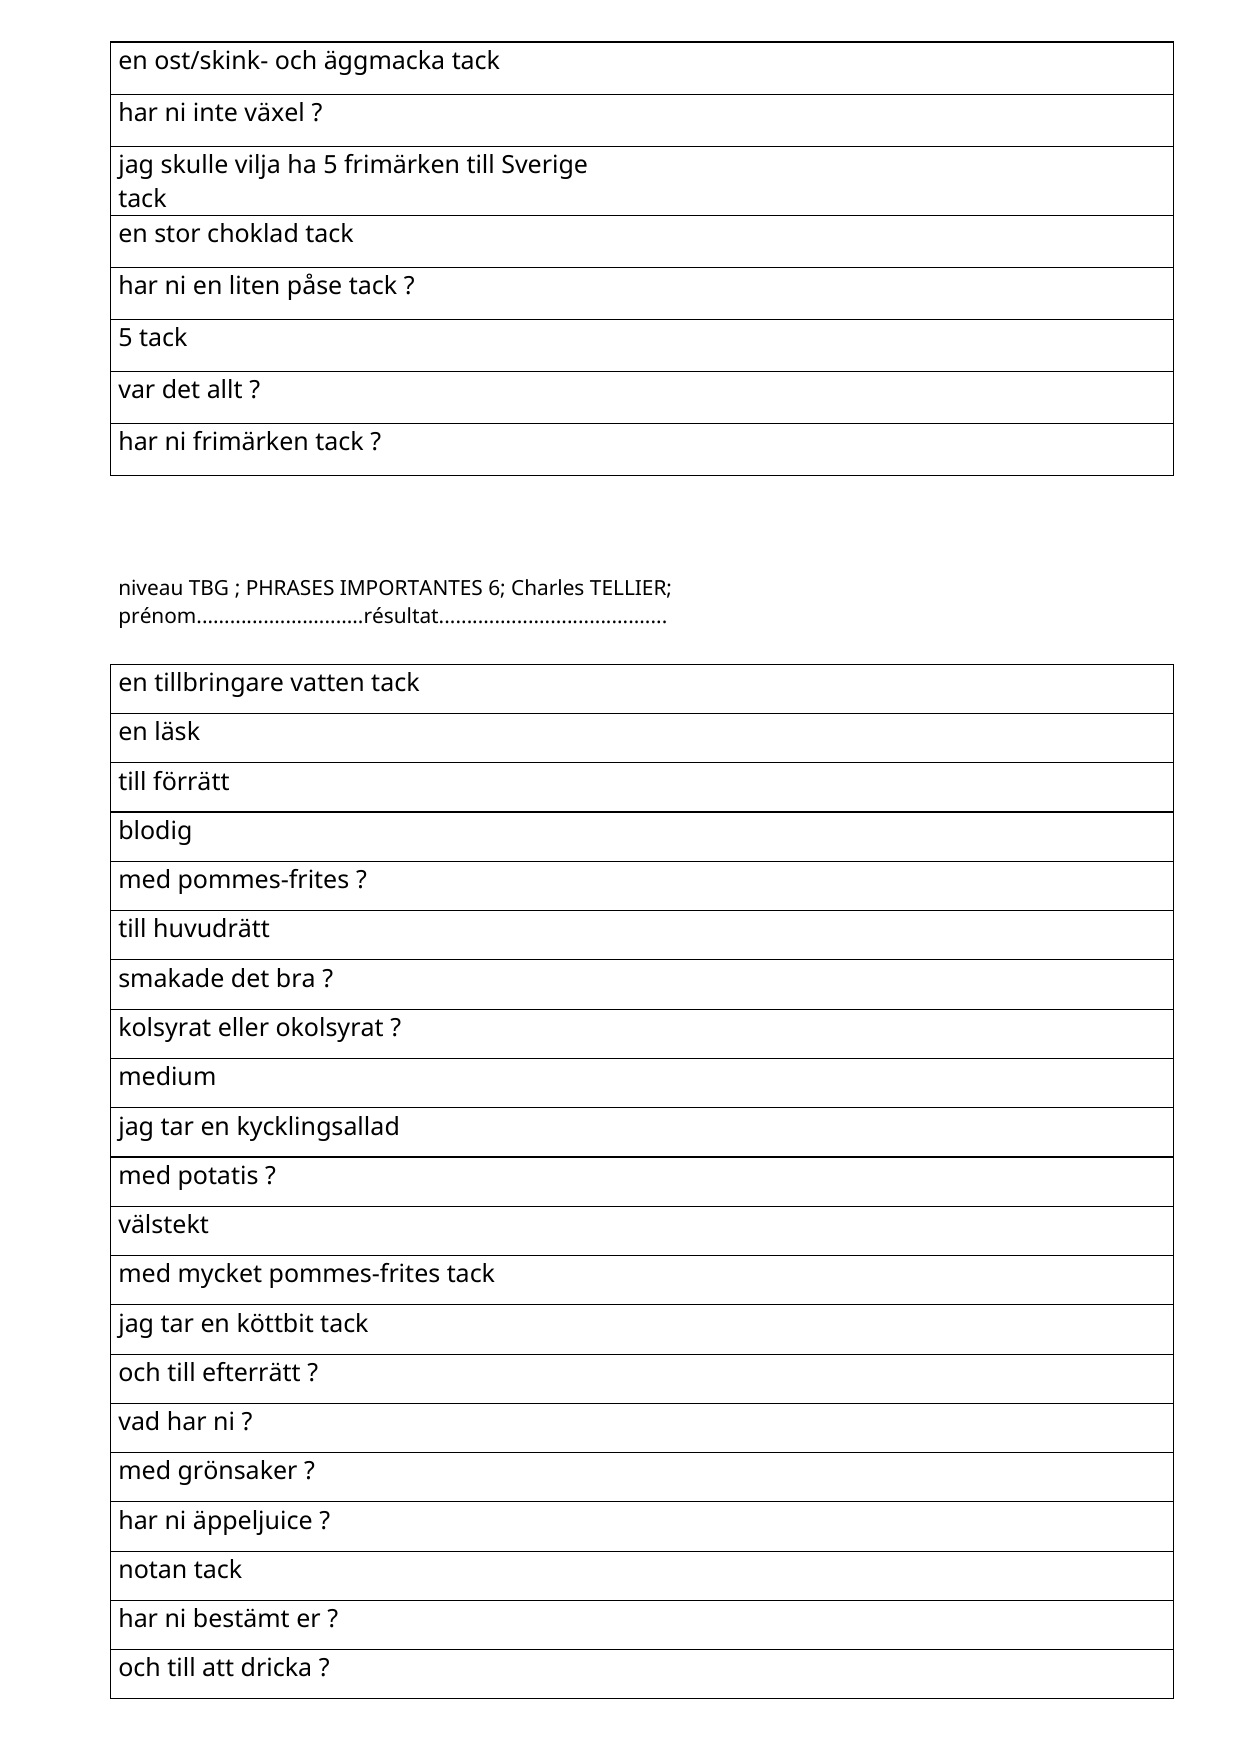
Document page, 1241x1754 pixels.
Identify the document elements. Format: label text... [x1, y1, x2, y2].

table_cell blodig [111, 813, 642, 861]
table_cell [643, 911, 1173, 959]
table_header en tillbringare vatten tack [111, 665, 642, 713]
table_cell har ni inte växel ? [111, 95, 642, 146]
table_cell [643, 1305, 1173, 1353]
table_cell [643, 960, 1173, 1008]
table_cell och till efterrätt ? [111, 1355, 642, 1403]
table_cell [643, 1404, 1173, 1452]
table_cell notan tack [111, 1552, 642, 1600]
table_cell [643, 1355, 1173, 1403]
table_cell vad har ni ? [111, 1404, 642, 1452]
table_cell jag tar en köttbit tack [111, 1305, 642, 1353]
table_cell en läsk [111, 714, 642, 762]
table_cell [643, 95, 1173, 146]
table_cell har ni bestämt er ? [111, 1601, 642, 1649]
table_cell [643, 714, 1173, 762]
table_cell och till att dricka ? [111, 1650, 642, 1698]
table_cell [643, 320, 1173, 371]
table_cell [643, 424, 1173, 475]
table_cell [643, 1601, 1173, 1649]
table_cell till huvudrätt [111, 911, 642, 959]
table_cell har ni en liten påse tack ? [111, 268, 642, 319]
table_cell [643, 1010, 1173, 1058]
table_cell jag tar en kycklingsallad [111, 1108, 642, 1156]
table_cell 5 tack [111, 320, 642, 371]
table_cell till förrätt [111, 763, 642, 811]
table_cell [643, 268, 1173, 319]
table_cell med pommes-frites ? [111, 862, 642, 910]
table_cell jag skulle vilja ha 5 frimärken till Sverige tack [111, 147, 642, 215]
table_cell [643, 813, 1173, 861]
table_cell med grönsaker ? [111, 1453, 642, 1501]
table_cell [643, 862, 1173, 910]
table_cell var det allt ? [111, 372, 642, 423]
table_cell [643, 1256, 1173, 1304]
table_cell [643, 1552, 1173, 1600]
table_cell [643, 43, 1173, 93]
table_cell [643, 216, 1173, 267]
table_cell smakade det bra ? [111, 960, 642, 1008]
table_cell med potatis ? [111, 1158, 642, 1206]
table_cell [643, 1453, 1173, 1501]
table_cell [643, 1650, 1173, 1698]
table_cell [643, 1502, 1173, 1551]
table_cell med mycket pommes-frites tack [111, 1256, 642, 1304]
text niveau TBG ; PHRASES IMPORTANTES 6; Charles TELLIER; prénom..............................résultat......................................... [118, 573, 1199, 629]
table_cell en ost/skink- och äggmacka tack [111, 43, 642, 93]
table_cell medium [111, 1059, 642, 1107]
table_cell välstekt [111, 1207, 642, 1255]
table_cell [643, 1108, 1173, 1156]
table_cell har ni frimärken tack ? [111, 424, 642, 475]
table_cell [643, 763, 1173, 811]
table_cell [643, 372, 1173, 423]
table_cell har ni äppeljuice ? [111, 1502, 642, 1551]
table_cell [643, 1059, 1173, 1107]
table_cell [643, 1158, 1173, 1206]
table_header [643, 665, 1173, 713]
table_cell [643, 147, 1173, 215]
table_cell [643, 1207, 1173, 1255]
table_cell en stor choklad tack [111, 216, 642, 267]
table_cell kolsyrat eller okolsyrat ? [111, 1010, 642, 1058]
